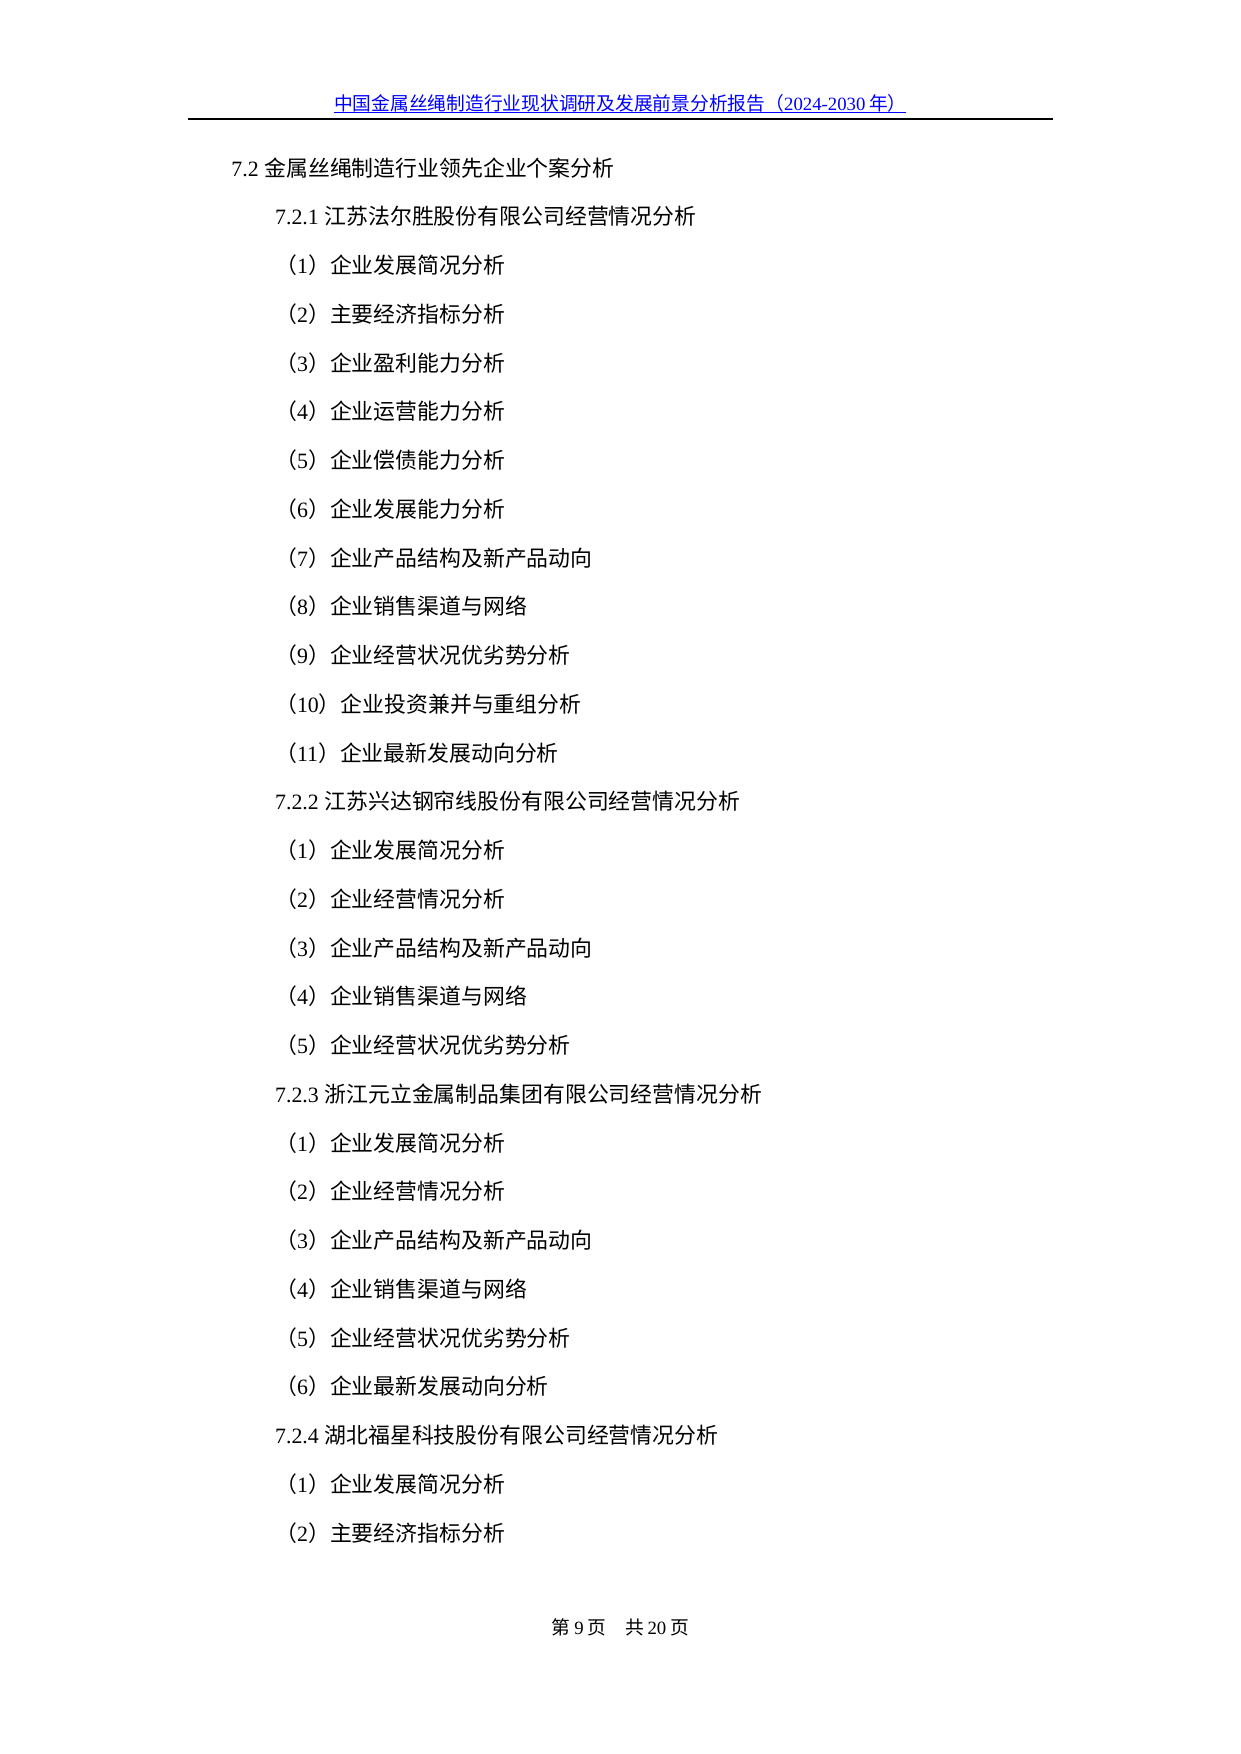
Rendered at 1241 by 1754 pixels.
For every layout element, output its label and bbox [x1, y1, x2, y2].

text [187, 150, 1053, 1548]
